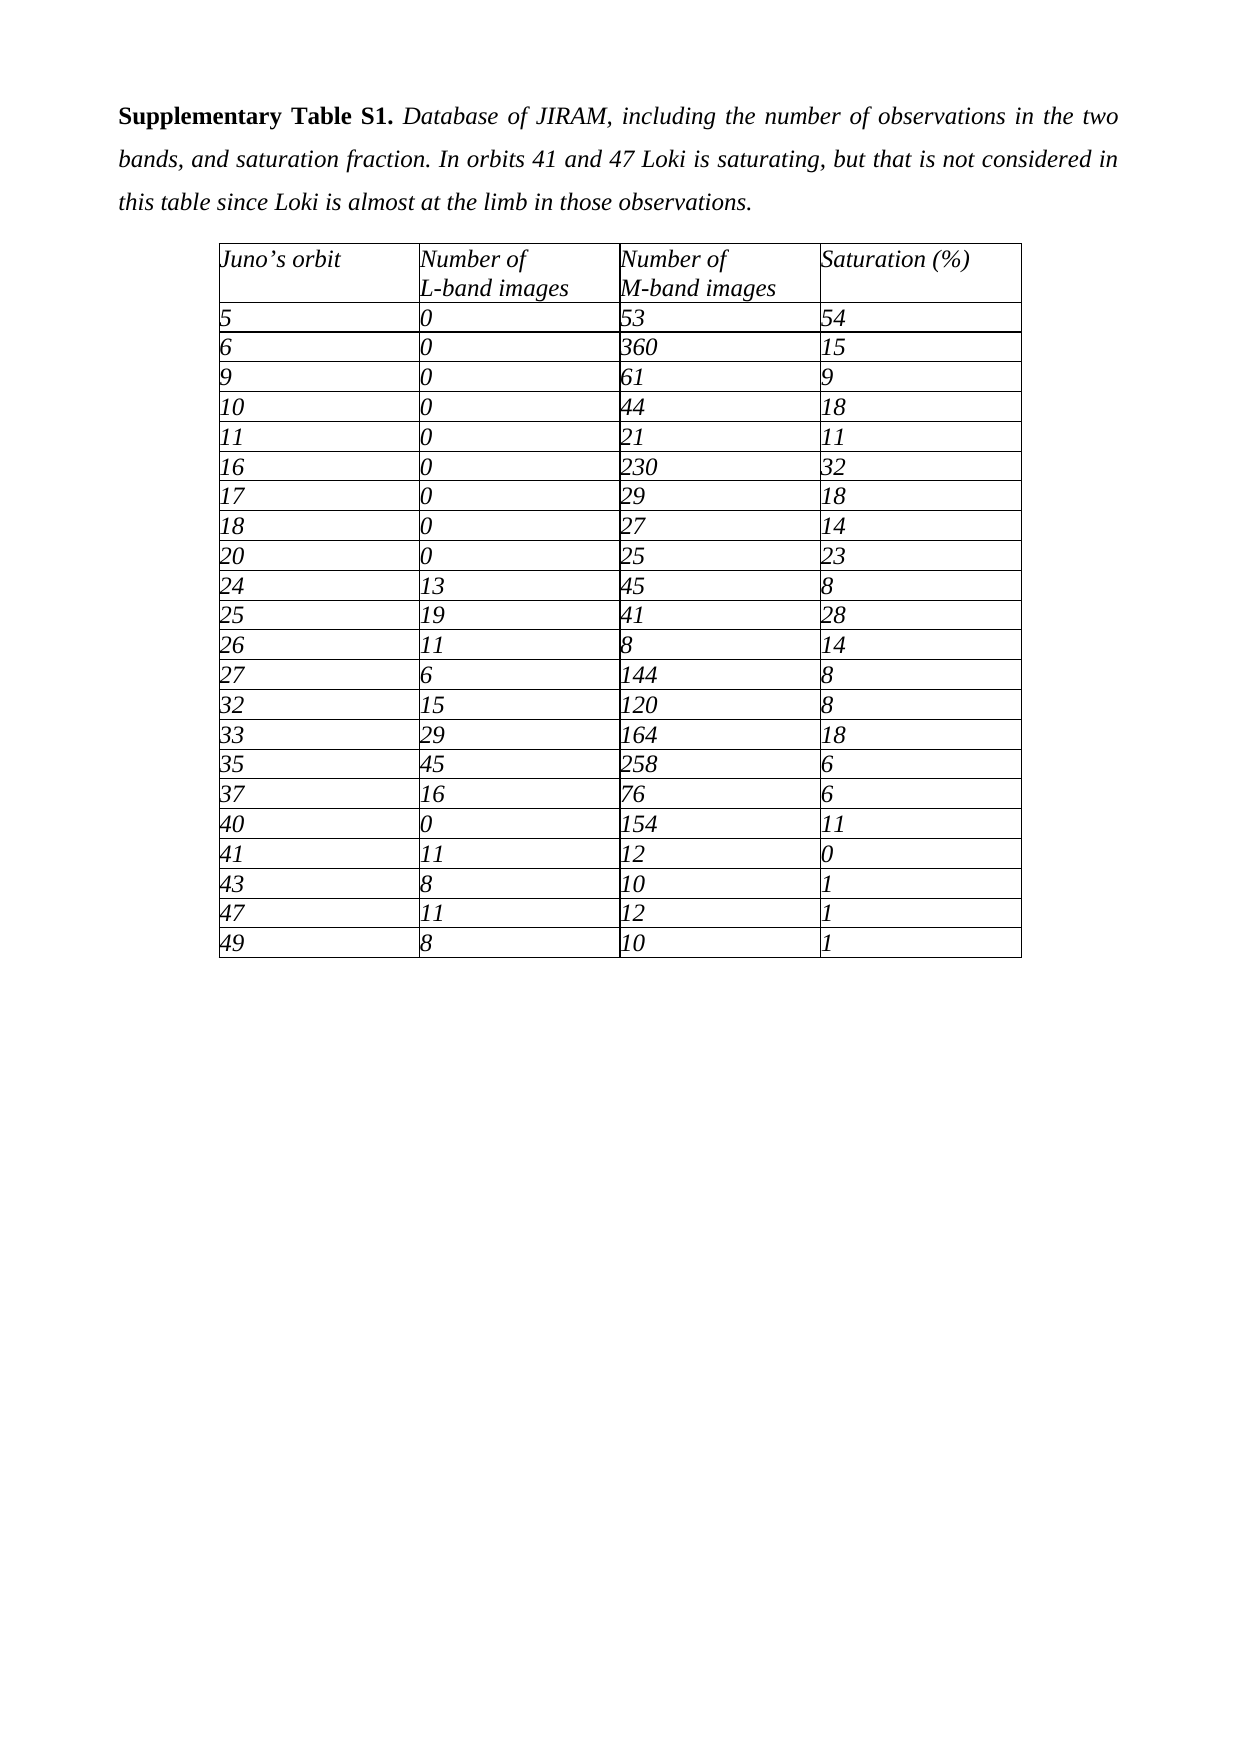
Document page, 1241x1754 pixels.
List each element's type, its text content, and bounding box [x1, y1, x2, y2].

table_cell 33 [220, 720, 419, 748]
table_cell 25 [621, 541, 820, 570]
table_cell 0 [420, 422, 619, 451]
table_cell 11 [821, 809, 1021, 838]
table_header Number of M-band images [621, 244, 820, 302]
table_cell 10 [220, 392, 419, 421]
table_cell 49 [220, 928, 419, 957]
table_cell 35 [220, 750, 419, 778]
table_cell 0 [420, 481, 619, 510]
table_header Juno’s orbit [220, 244, 419, 302]
table_cell 11 [420, 630, 619, 659]
table_cell 19 [420, 601, 619, 629]
table_cell 41 [220, 839, 419, 868]
table_cell 6 [821, 750, 1021, 778]
table_cell 25 [220, 601, 419, 629]
table_cell 0 [420, 541, 619, 570]
table_cell 32 [220, 690, 419, 719]
table_cell 23 [821, 541, 1021, 570]
table_cell 258 [621, 750, 820, 778]
table_cell 17 [220, 481, 419, 510]
table_cell 11 [420, 839, 619, 868]
table_cell 27 [220, 660, 419, 689]
table_cell 18 [220, 511, 419, 540]
table_cell 230 [621, 452, 820, 480]
table_cell 8 [420, 869, 619, 897]
table_cell 1 [821, 899, 1021, 927]
table_cell 8 [821, 660, 1021, 689]
table_cell 8 [420, 928, 619, 957]
table_cell 40 [220, 809, 419, 838]
table_cell 43 [220, 869, 419, 897]
table_cell 120 [621, 690, 820, 719]
table_cell 164 [621, 720, 820, 748]
table_cell 6 [821, 779, 1021, 808]
table_cell 144 [621, 660, 820, 689]
table_cell 360 [621, 333, 820, 361]
table_cell 10 [621, 869, 820, 897]
table_cell 8 [821, 571, 1021, 599]
table_cell 0 [420, 303, 619, 331]
table_cell 0 [821, 839, 1021, 868]
table_cell 20 [220, 541, 419, 570]
table_cell 1 [821, 869, 1021, 897]
table_cell 18 [821, 392, 1021, 421]
table_cell 0 [420, 452, 619, 480]
table_cell 28 [821, 601, 1021, 629]
table_cell 0 [420, 333, 619, 361]
table_cell 29 [621, 481, 820, 510]
table_cell 8 [621, 630, 820, 659]
table_cell 45 [420, 750, 619, 778]
table_cell 14 [821, 630, 1021, 659]
table_cell 45 [621, 571, 820, 599]
table_cell 0 [420, 362, 619, 391]
table_cell 0 [420, 511, 619, 540]
table_cell 27 [621, 511, 820, 540]
table_cell 12 [621, 839, 820, 868]
table_cell 21 [621, 422, 820, 451]
table_cell 6 [220, 333, 419, 361]
table_cell 8 [821, 690, 1021, 719]
table_cell 5 [220, 303, 419, 331]
table_cell 16 [420, 779, 619, 808]
table_cell 15 [821, 333, 1021, 361]
table_cell 1 [821, 928, 1021, 957]
table_cell 11 [821, 422, 1021, 451]
table_header Number of L-band images [420, 244, 619, 302]
table_cell 47 [220, 899, 419, 927]
table_cell 26 [220, 630, 419, 659]
table_cell 44 [621, 392, 820, 421]
table_cell 11 [220, 422, 419, 451]
table_cell 53 [621, 303, 820, 331]
table_cell 9 [220, 362, 419, 391]
table_cell 16 [220, 452, 419, 480]
table_cell 10 [621, 928, 820, 957]
table_cell 18 [821, 720, 1021, 748]
table_cell 154 [621, 809, 820, 838]
table_cell 29 [420, 720, 619, 748]
table_cell 0 [420, 809, 619, 838]
table_cell 13 [420, 571, 619, 599]
table_cell 37 [220, 779, 419, 808]
table_cell 15 [420, 690, 619, 719]
table_cell 76 [621, 779, 820, 808]
table_cell 24 [220, 571, 419, 599]
table_cell 41 [621, 601, 820, 629]
table_cell 61 [621, 362, 820, 391]
table_cell 18 [821, 481, 1021, 510]
table_header Saturation (%) [821, 244, 1021, 302]
table_cell 32 [821, 452, 1021, 480]
table_cell 9 [821, 362, 1021, 391]
table_cell 14 [821, 511, 1021, 540]
table_cell 11 [420, 899, 619, 927]
table_cell 12 [621, 899, 820, 927]
text Supplementary Table S1. Database of JIRAM, including the number of observations in the two bands, and saturation fraction. In orbits 41 and 47 Loki is saturating, but that is not considered in this table since Loki is almost at the limb in those observations. [118, 101, 1122, 216]
table_cell 54 [821, 303, 1021, 331]
table_cell 0 [420, 392, 619, 421]
table_cell 6 [420, 660, 619, 689]
